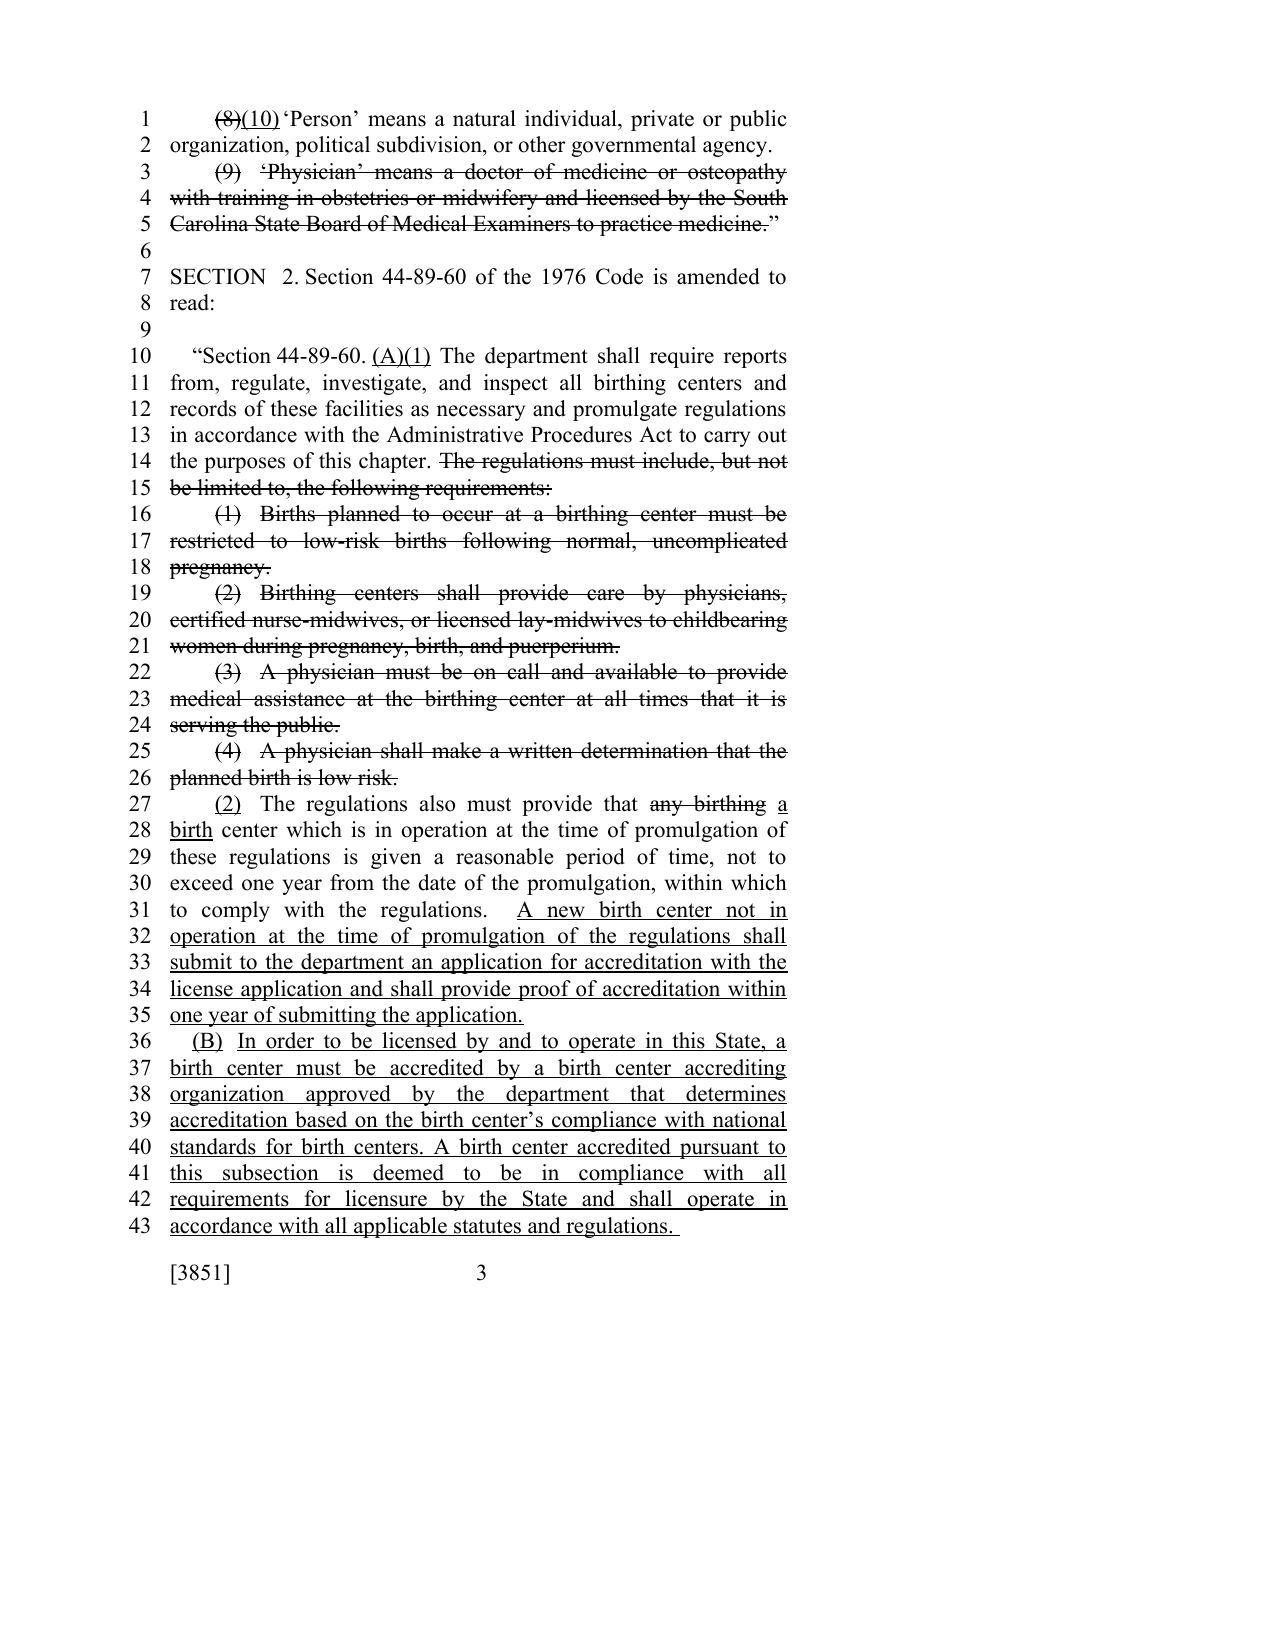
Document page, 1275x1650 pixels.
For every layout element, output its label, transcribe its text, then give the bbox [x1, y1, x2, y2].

text (4) A physician shall make a written determination that the planned birth is low risk. [169, 737, 787, 790]
text “Section 44-89-60. (A)(1) The department shall require reports from, regulate, investigate, and inspect all birthing centers and records of these facilities as necessary and promulgate regulations in accordance with the Administrative Procedures Act to carry out the purposes of this chapter. The regulations must include, but not be limited to, the following requirements: [169, 342, 787, 500]
text (B) In order to be licensed by and to operate in this State, a birth center must be accredited by a birth center accrediting organization approved by the department that determines accreditation based on the birth center’s compliance with national standards for birth centers. A birth center accredited pursuant to this subsection is deemed to be in compliance with all requirements for licensure by the State and shall operate in accordance with all applicable statutes and regulations. [169, 1027, 787, 1077]
text (3) A physician must be on call and available to provide medical assistance at the birthing center at all times that it is serving the public. [169, 658, 787, 699]
text (1) Births planned to occur at a birthing center must be restricted to low-risk births following normal, uncomplicated pregnancy. [169, 542, 787, 579]
text (2) Birthing centers shall provide care by physicians, certified nurse-midwives, or licensed lay-midwives to childbearing women during pregnancy, birth, and puerperium. [169, 621, 787, 658]
text (2) The regulations also must provide that any birthing a birth center which is in operation at the time of promulgation of these regulations is given a reasonable period of time, not to exceed one year from the date of the promulgation, within which to comply with the regulations. A new birth center not in operation at the time of promulgation of the regulations shall submit to the department an application for accreditation with the license application and shall provide proof of accreditation within one year of submitting the application. [169, 790, 787, 945]
text (9) ‘Physician’ means a doctor of medicine or osteopathy with training in obstetrics or midwifery and licensed by the South Carolina State Board of Medical Examiners to practice medicine.” [169, 199, 787, 237]
text (2) Birthing centers shall provide care by physicians, certified nurse-midwives, or licensed lay-midwives to childbearing women during pregnancy, birth, and puerperium. [169, 579, 787, 620]
text (1) Births planned to occur at a birthing center must be restricted to low-risk births following normal, uncomplicated pregnancy. [169, 500, 787, 541]
text (3) A physician must be on call and available to provide medical assistance at the birthing center at all times that it is serving the public. [169, 700, 787, 737]
text SECTION 2. Section 44-89-60 of the 1976 Code is amended to read: [169, 263, 787, 316]
text (9) ‘Physician’ means a doctor of medicine or osteopathy with training in obstetrics or midwifery and licensed by the South Carolina State Board of Medical Examiners to practice medicine.” [169, 158, 787, 198]
text (8)(10) ‘Person’ means a natural individual, private or public organization, political subdivision, or other governmental agency. [169, 105, 787, 158]
